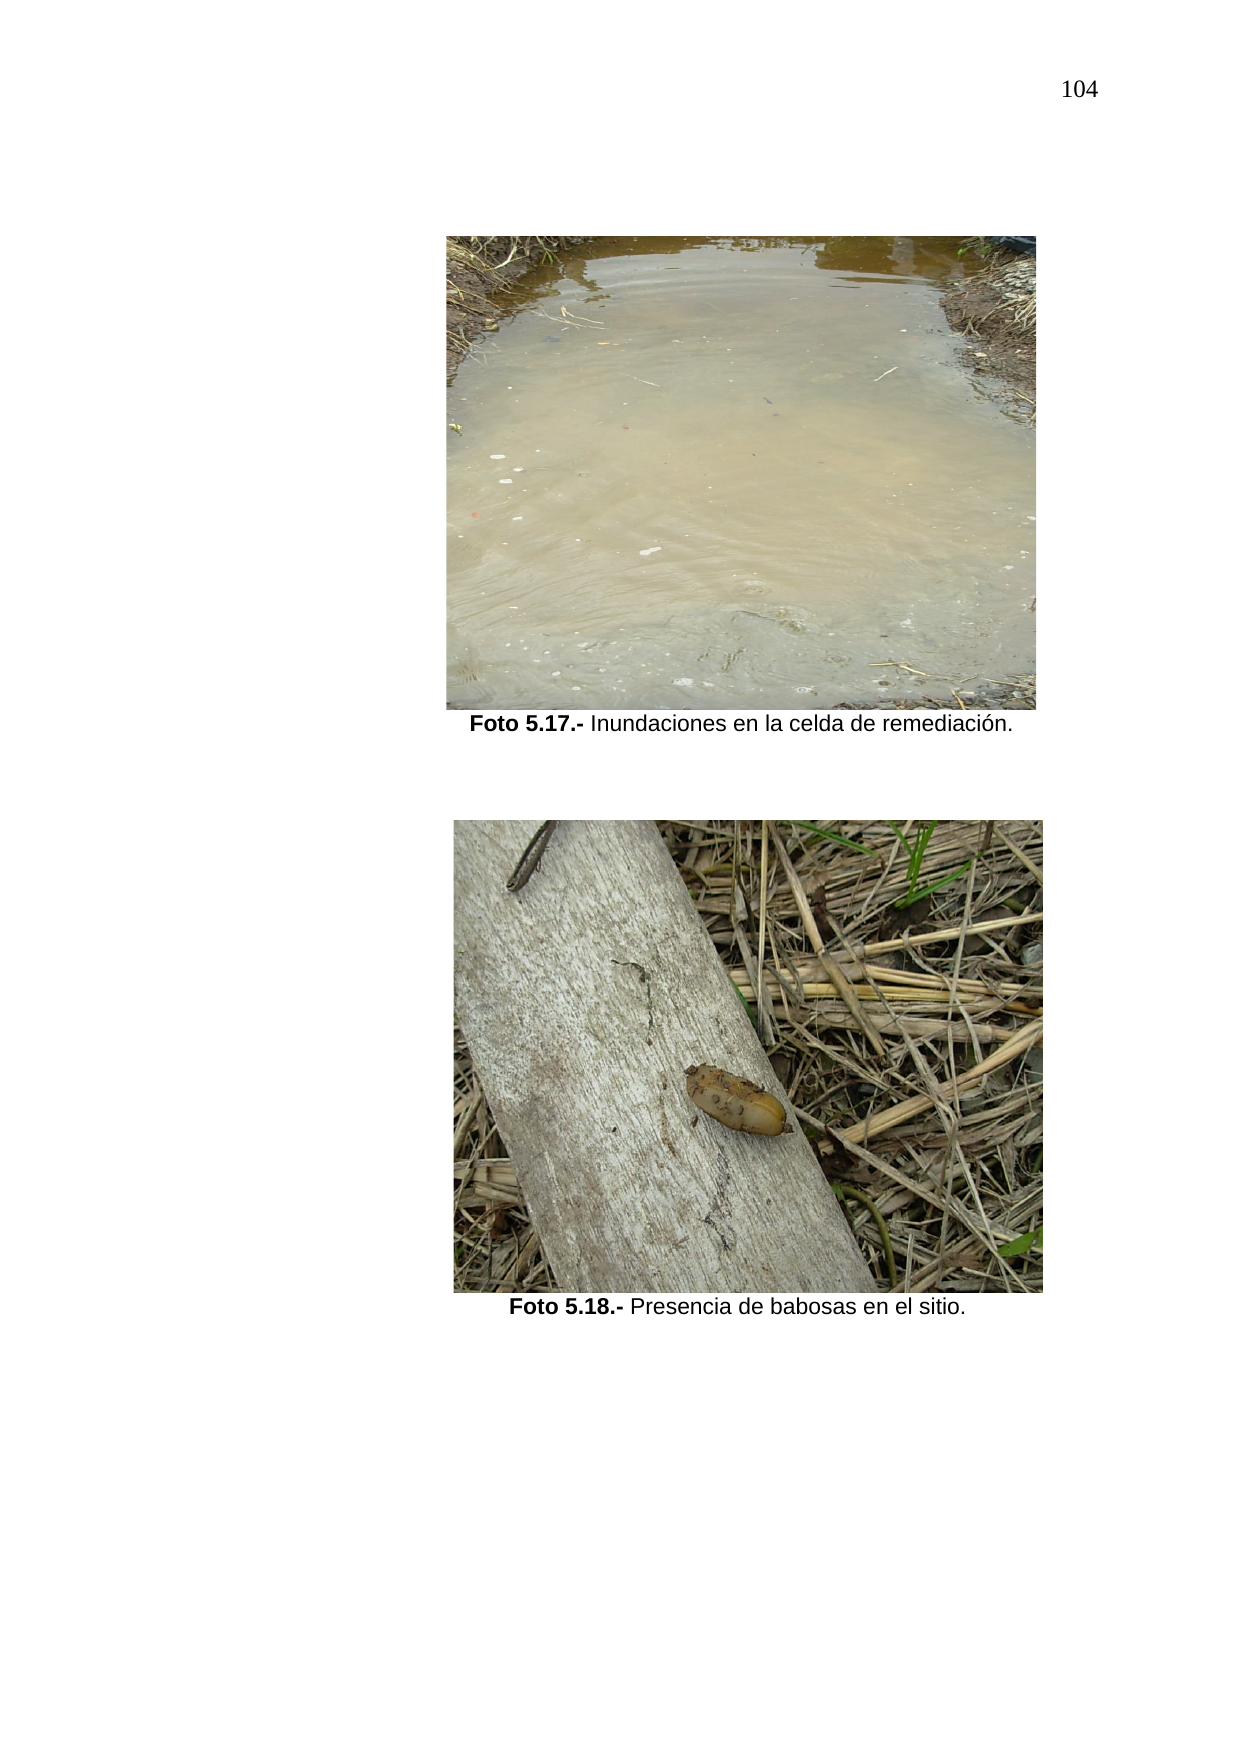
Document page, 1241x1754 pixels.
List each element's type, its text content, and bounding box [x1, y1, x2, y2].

picture [446, 236, 1037, 710]
picture [453, 820, 1043, 1293]
text Foto 5.17.- Inundaciones en la celda de remediación. [384, 710, 1098, 736]
text Foto 5.18.- Presencia de babosas en el sitio. [322, 1293, 1098, 1319]
